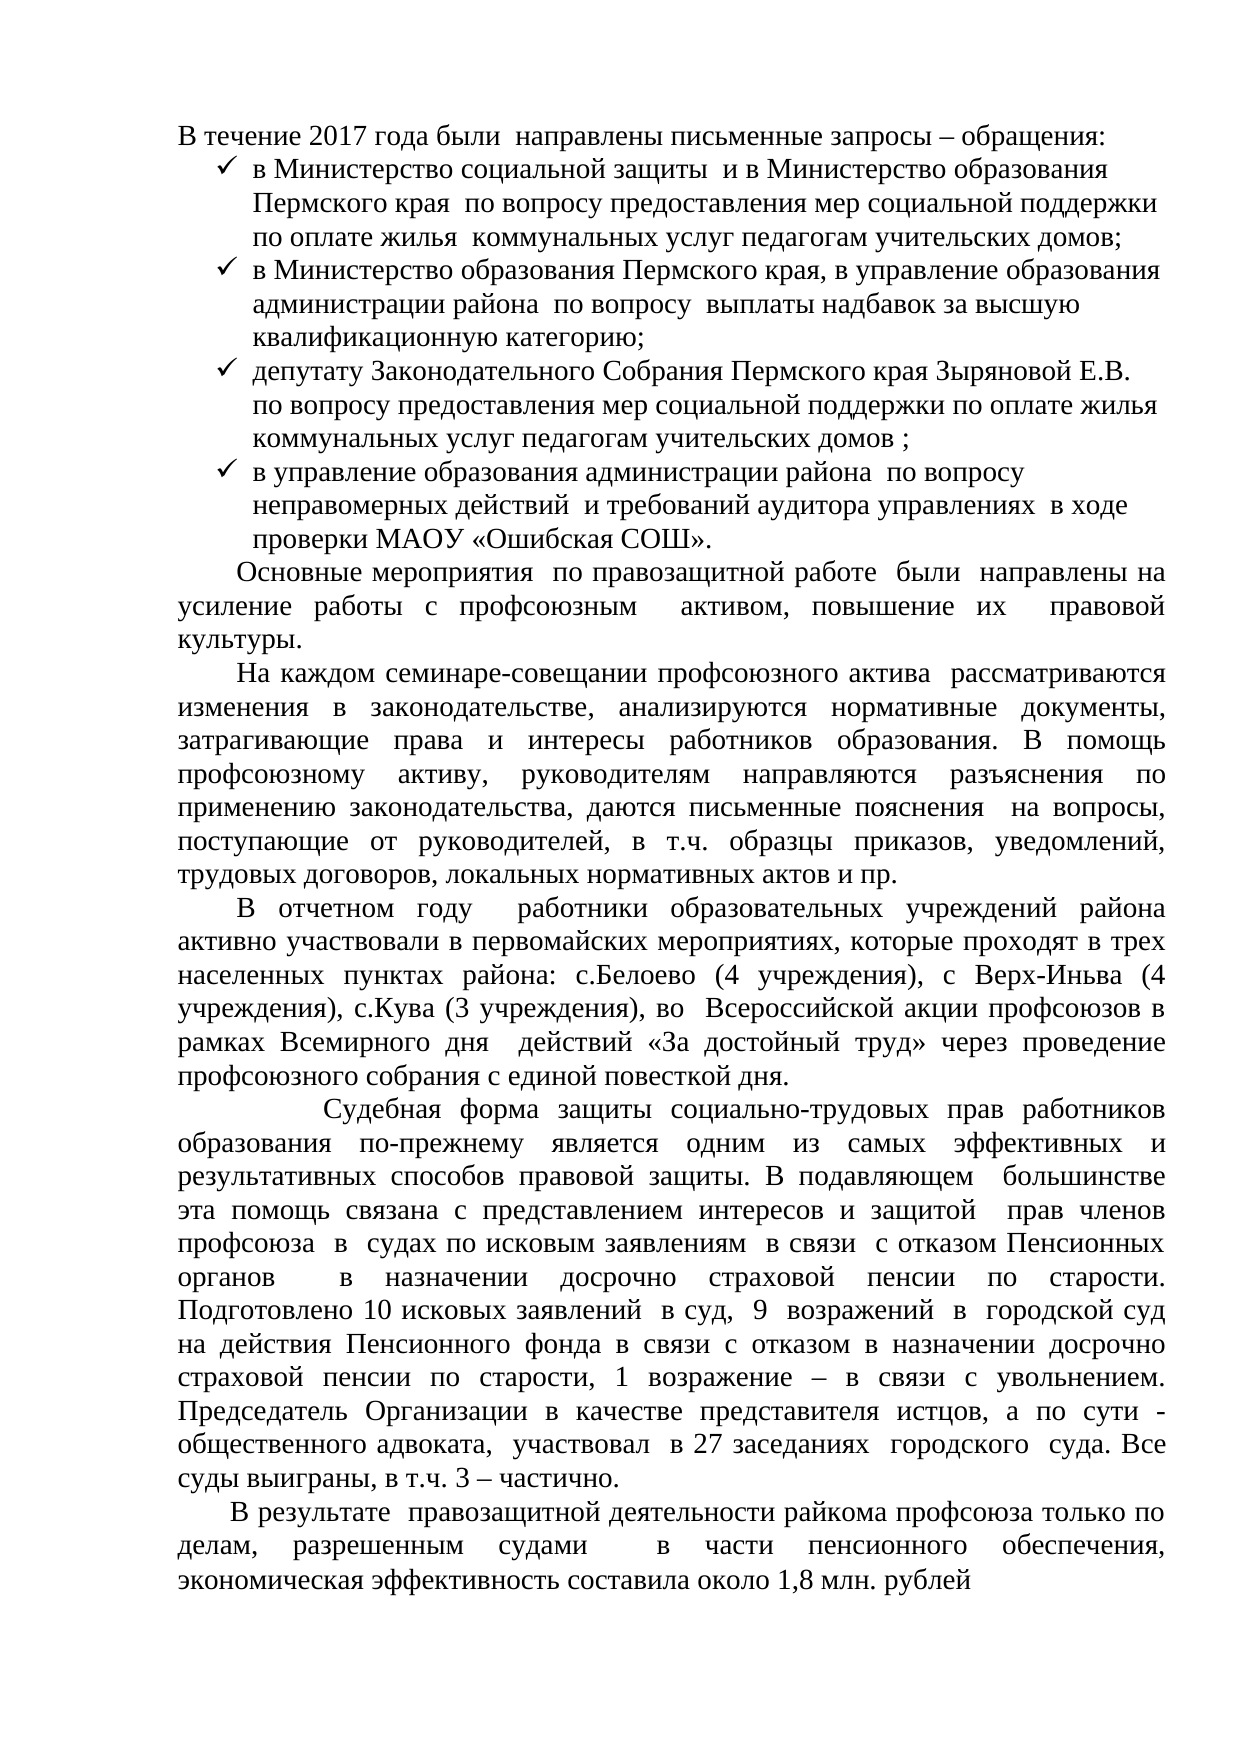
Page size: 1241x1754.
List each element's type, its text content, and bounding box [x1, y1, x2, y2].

list в Министерство социальной защиты и в Министерство образования Пермского края по вопросу предоставления мер социальной поддержки по оплате жилья коммунальных услуг педагогам учительских домов; [215, 152, 1167, 252]
text В отчетном году работники образовательных учреждений района активно участвовали в первомайских мероприятиях, которые проходят в трех населенных пунктах района: с.Белоево (4 учреждения), с Верх-Иньва (4 учреждения), с.Кува (3 учреждения), во Всероссийской акции профсоюзов в рамках Всемирного дня действий «За достойный труд» через проведение профсоюзного собрания с единой повесткой дня. [177, 890, 1167, 1091]
list депутату Законодательного Собрания Пермского края Зыряновой Е.В. по вопросу предоставления мер социальной поддержки по оплате жилья коммунальных услуг педагогам учительских домов ; [215, 353, 1167, 454]
list в управление образования администрации района по вопросу неправомерных действий и требований аудитора управлениях в ходе проверки МАОУ «Ошибская СОШ». [215, 454, 1167, 554]
text Основные мероприятия по правозащитной работе были направлены на усиление работы с профсоюзным активом, повышение их правовой культуры. [177, 554, 1167, 655]
list в Министерство образования Пермского края, в управление образования администрации района по вопросу выплаты надбавок за высшую квалификационную категорию; [215, 252, 1167, 353]
text Судебная форма защиты социально-трудовых прав работников образования по-прежнему является одним из самых эффективных и результативных способов правовой защиты. В подавляющем большинстве эта помощь связана с представлением интересов и защитой прав членов профсоюза в судах по исковым заявлениям в связи с отказом Пенсионных органов в назначении досрочно страховой пенсии по старости. Подготовлено 10 исковых заявлений в суд, 9 возражений в городской суд на действия Пенсионного фонда в связи с отказом в назначении досрочно страховой пенсии по старости, 1 возражение – в связи с увольнением. Председатель Организации в качестве представителя истцов, а по сути -общественного адвоката, участвовал в 27 заседаниях городского суда. Все суды выиграны, в т.ч. 3 – частично. [177, 1091, 1167, 1494]
text В результате правозащитной деятельности райкома профсоюза только по делам, разрешенным судами в части пенсионного обеспечения, экономическая эффективность составила около 1,8 млн. рублей [177, 1494, 1167, 1596]
text В течение 2017 года были направлены письменные запросы – обращения: [177, 118, 1167, 152]
text На каждом семинаре-совещании профсоюзного актива рассматриваются изменения в законодательстве, анализируются нормативные документы, затрагивающие права и интересы работников образования. В помощь профсоюзному активу, руководителям направляются разъяснения по применению законодательства, даются письменные пояснения на вопросы, поступающие от руководителей, в т.ч. образцы приказов, уведомлений, трудовых договоров, локальных нормативных актов и пр. [177, 655, 1167, 890]
